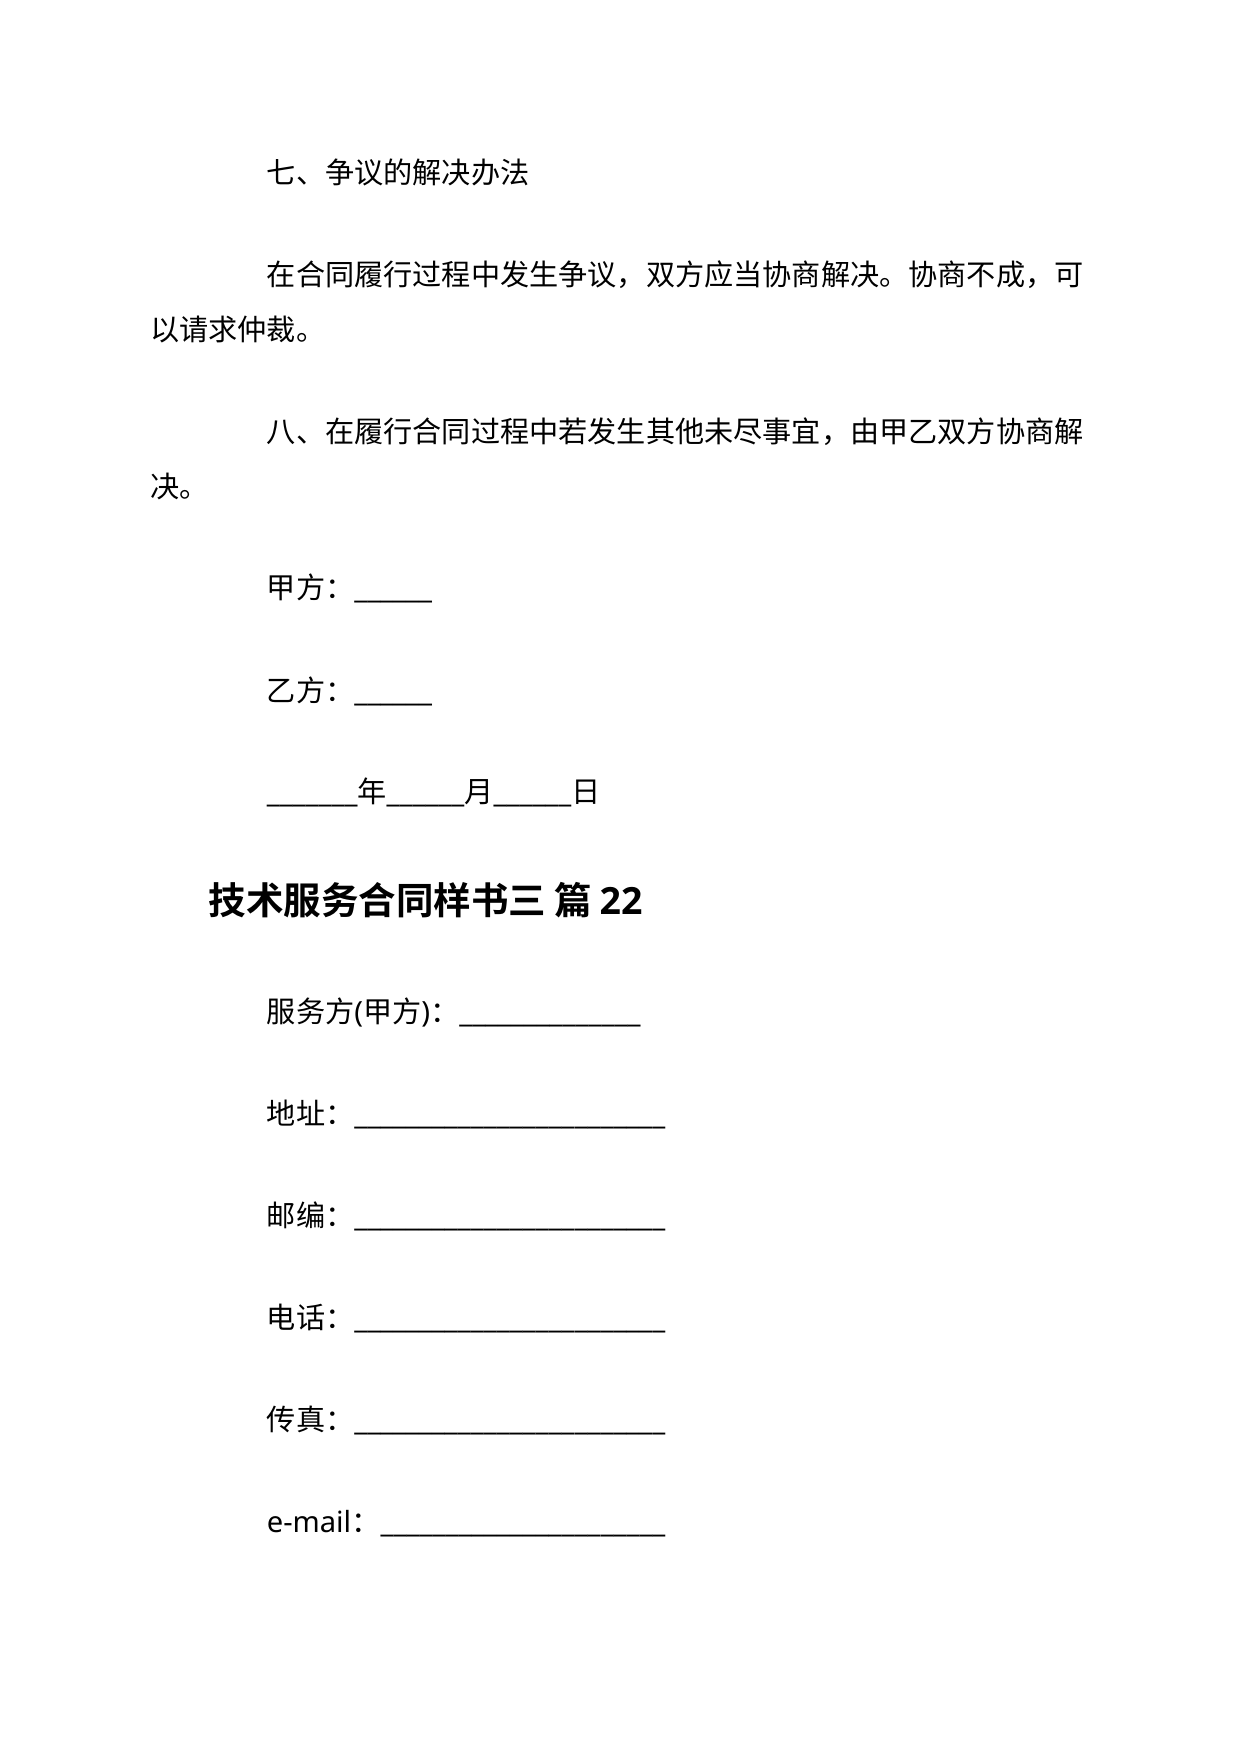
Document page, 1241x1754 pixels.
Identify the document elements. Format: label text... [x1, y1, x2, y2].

text 技术服务合同样书三 篇22 [150, 871, 1090, 926]
text 服务方(甲方)：______________ [150, 989, 1090, 1031]
text 七、争议的解决办法 [150, 150, 1090, 192]
text 电话：________________________ [150, 1294, 1090, 1337]
text 地址：________________________ [150, 1091, 1090, 1133]
text 邮编：________________________ [150, 1193, 1090, 1235]
text e-mail：______________________ [150, 1498, 1090, 1541]
text 乙方：______ [150, 667, 1090, 709]
text _______年______月______日 [150, 769, 1090, 811]
text 八、在履行合同过程中若发生其他未尽事宜，由甲乙双方协商解决。 [150, 408, 1090, 506]
text 在合同履行过程中发生争议，双方应当协商解决。协商不成，可以请求仲裁。 [150, 252, 1090, 349]
text 传真：________________________ [150, 1397, 1090, 1439]
text 甲方：______ [150, 565, 1090, 607]
